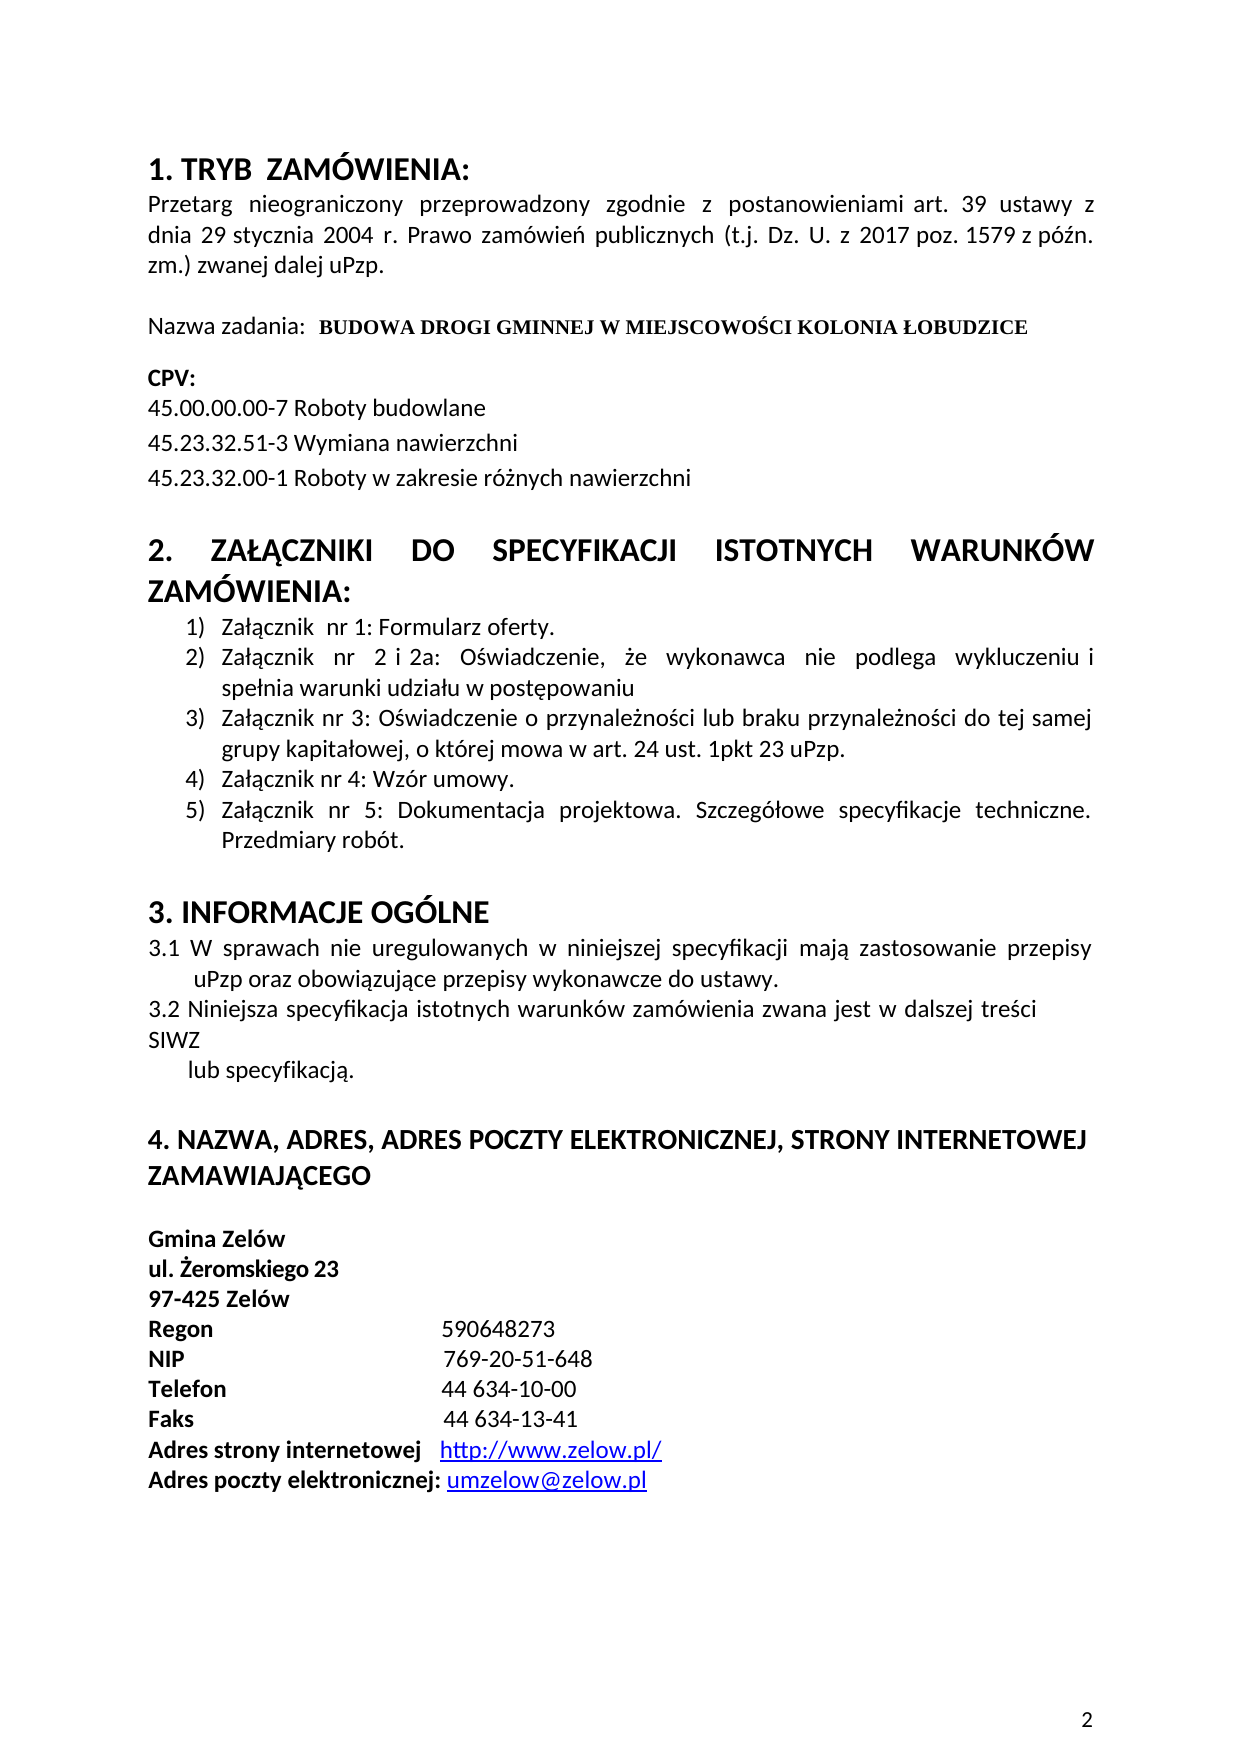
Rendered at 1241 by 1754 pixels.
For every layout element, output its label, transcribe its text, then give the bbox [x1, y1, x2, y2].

text CPV: [148, 362, 1093, 392]
text Adres strony internetowej http://www.zelow.pl/ [148, 1434, 882, 1464]
list Załącznik nr 5: Dokumentacja projektowa. Szczegółowe specyfikacje techniczne. Przedmiary robót. [185, 794, 1093, 855]
text 3.2 Niniejsza specyfikacja istotnych warunków zamówienia zwana jest w dalszej treści SIWZ [148, 993, 1095, 1054]
list Załącznik nr 1: Formularz oferty. [185, 611, 1095, 641]
text 45.23.32.51-3 Wymiana nawierzchni [148, 427, 1093, 458]
text ul. Żeromskiego 23 [148, 1254, 800, 1283]
text Adres poczty elektronicznej: umzelow@zelow.pl [148, 1464, 882, 1495]
text Regon 590648273 [148, 1313, 800, 1343]
text 45.00.00.00-7 Roboty budowlane [148, 392, 1093, 423]
text Faks 44 634-13-41 [148, 1404, 742, 1434]
text uPzp oraz obowiązujące przepisy wykonawcze do ustawy. [148, 963, 1095, 993]
text 97-425 Zelów [148, 1283, 800, 1313]
text lub specyfikacją. [148, 1054, 1095, 1085]
text Telefon 44 634-10-00 [148, 1373, 742, 1404]
text NIP 769-20-51-648 [148, 1343, 742, 1373]
text 45.23.32.00-1 Roboty w zakresie różnych nawierzchni [148, 462, 1093, 493]
list Załącznik nr 2 i 2a: Oświadczenie, że wykonawca nie podlega wykluczeniu i spełnia warunki udziału w postępowaniu [185, 641, 1095, 702]
text 1. TRYB ZAMÓWIENIA: [148, 148, 1095, 188]
text Nazwa zadania: BUDOWA DROGI GMINNEJ W MIEJSCOWOŚCI KOLONIA ŁOBUDZICE [148, 310, 1093, 341]
text Przetarg nieograniczony przeprowadzony zgodnie z postanowieniami art. 39 ustawy z dnia 29 stycznia 2004 r. Prawo zamówień publicznych (t.j. Dz. U. z 2017 poz. 1579 z późn. zm.) zwanej dalej uPzp. [148, 188, 1095, 280]
text 4. NAZWA, ADRES, ADRES POCZTY ELEKTRONICZNEJ, STRONY INTERNETOWEJ ZAMAWIAJĄCEGO [148, 1121, 1095, 1192]
list Załącznik nr 3: Oświadczenie o przynależności lub braku przynależności do tej samej grupy kapitałowej, o której mowa w art. 24 ust. 1pkt 23 uPzp. [185, 702, 1093, 763]
text 3.1 W sprawach nie uregulowanych w niniejszej specyfikacji mają zastosowanie przepisy [148, 932, 1095, 962]
text 2. ZAŁĄCZNIKI DO SPECYFIKACJI ISTOTNYCH WARUNKÓW ZAMÓWIENIA: [148, 529, 1095, 611]
list Załącznik nr 4: Wzór umowy. [185, 763, 1093, 794]
text Gmina Zelów [148, 1223, 1095, 1254]
list 3. INFORMACJE OGÓLNE [148, 891, 1095, 931]
